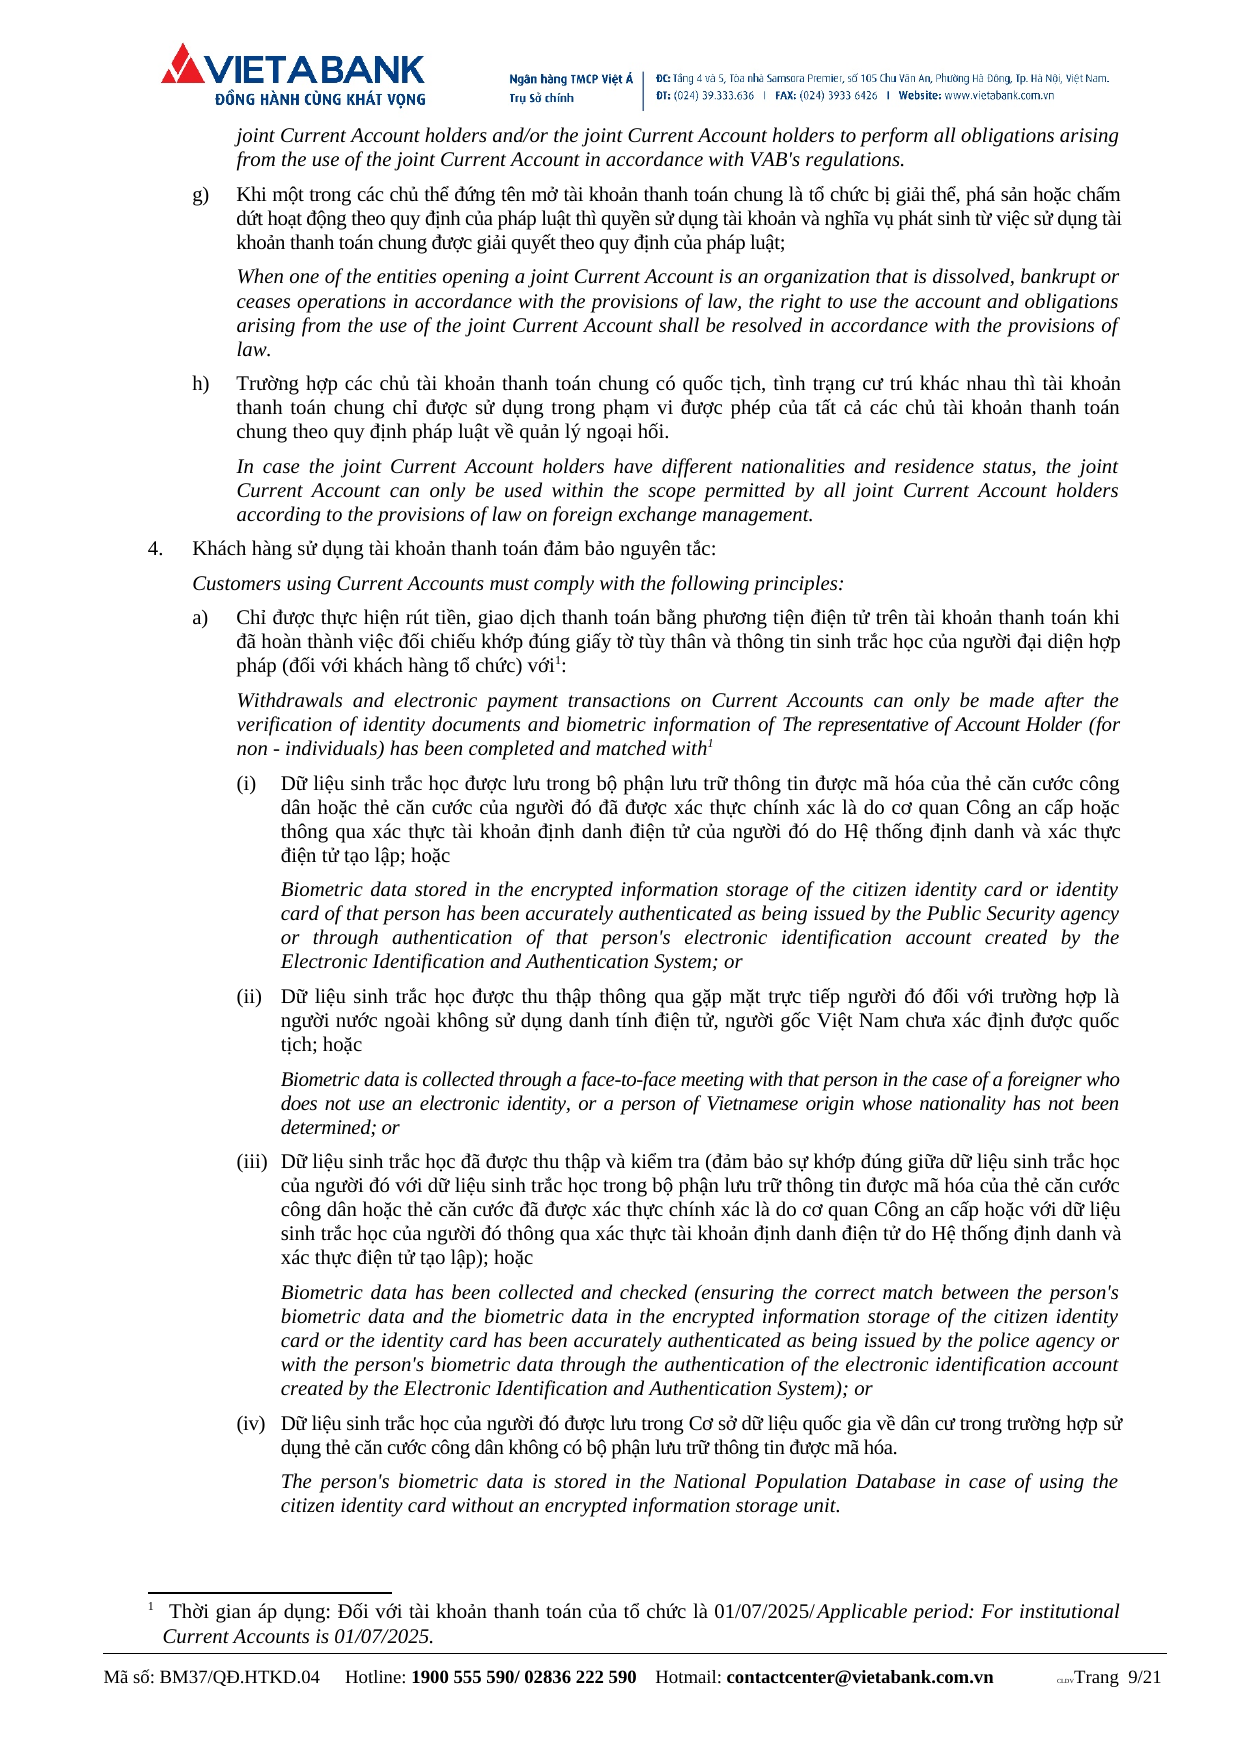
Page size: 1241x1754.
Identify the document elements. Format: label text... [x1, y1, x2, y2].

text In case the joint Current Account holders have different nationalities and residence status, the joint Current Account can only be used within the scope permitted by all joint Current Account holders according to the provisions of law on foreign exchange management. [236, 454, 1122, 526]
picture [147, 29, 1122, 124]
list Khi một trong các chủ thể đứng tên mở tài khoản thanh toán chung là tổ chức bị giải thể, phá sản hoặc chấm dứt hoạt động theo quy định của pháp luật thì quyền sử dụng tài khoản và nghĩa vụ phát sinh từ việc sử dụng tài khoản thanh toán chung được giải quyết theo quy định của pháp luật; [192, 182, 1122, 254]
list Dữ liệu sinh trắc học đã được thu thập và kiểm tra (đảm bảo sự khớp đúng giữa dữ liệu sinh trắc học của người đó với dữ liệu sinh trắc học trong bộ phận lưu trữ thông tin được mã hóa của thẻ căn cước công dân hoặc thẻ căn cước đã được xác thực chính xác là do cơ quan Công an cấp hoặc với dữ liệu sinh trắc học của người đó thông qua xác thực tài khoản định danh điện tử do Hệ thống định danh và xác thực điện tử tạo lập); hoặc [236, 1149, 1122, 1269]
text Biometric data has been collected and checked (ensuring the correct match between the person's biometric data and the biometric data in the encrypted information storage of the citizen identity card or the identity card has been accurately authenticated as being issued by the police agency or with the person's biometric data through the authentication of the electronic identification account created by the Electronic Identification and Authentication System); or [281, 1280, 1122, 1400]
list Dữ liệu sinh trắc học của người đó được lưu trong Cơ sở dữ liệu quốc gia về dân cư trong trường hợp sử dụng thẻ căn cước công dân không có bộ phận lưu trữ thông tin được mã hóa. [236, 1411, 1122, 1459]
text When one of the entities opening a joint Current Account is an organization that is dissolved, bankrupt or ceases operations in accordance with the provisions of law, the right to use the account and obligations arising from the use of the joint Current Account shall be resolved in accordance with the provisions of law. [236, 264, 1122, 361]
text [236, 124, 1122, 171]
text Withdrawals and electronic payment transactions on Current Accounts can only be made after the verification of identity documents and biometric information of The representative of Account Holder (for non - individuals) has been completed and matched with1 [236, 688, 1122, 760]
text Biometric data stored in the encrypted information storage of the citizen identity card or identity card of that person has been accurately authenticated as being issued by the Public Security agency or through authentication of that person's electronic identification account created by the Electronic Identification and Authentication System; or [281, 877, 1122, 973]
text Biometric data is collected through a face-to-face meeting with that person in the case of a foreigner who does not use an electronic identity, or a person of Vietnamese origin whose nationality has not been determined; or [281, 1066, 1122, 1139]
list Dữ liệu sinh trắc học được thu thập thông qua gặp mặt trực tiếp người đó đối với trường hợp là người nước ngoài không sử dụng danh tính điện tử, người gốc Việt Nam chưa xác định được quốc tịch; hoặc [236, 984, 1122, 1056]
list Trường hợp các chủ tài khoản thanh toán chung có quốc tịch, tình trạng cư trú khác nhau thì tài khoản thanh toán chung chỉ được sử dụng trong phạm vi được phép của tất cả các chủ tài khoản thanh toán chung theo quy định pháp luật về quản lý ngoại hối. [192, 371, 1122, 443]
list Chỉ được thực hiện rút tiền, giao dịch thanh toán bằng phương tiện điện tử trên tài khoản thanh toán khi đã hoàn thành việc đối chiếu khớp đúng giấy tờ tùy thân và thông tin sinh trắc học của người đại diện hợp pháp (đối với khách hàng tổ chức) với: [192, 605, 1122, 677]
list Khách hàng sử dụng tài khoản thanh toán đảm bảo nguyên tắc: [148, 536, 1122, 560]
list Dữ liệu sinh trắc học được lưu trong bộ phận lưu trữ thông tin được mã hóa của thẻ căn cước công dân hoặc thẻ căn cước của người đó đã được xác thực chính xác là do cơ quan Công an cấp hoặc thông qua xác thực tài khoản định danh điện tử của người đó do Hệ thống định danh và xác thực điện tử tạo lập; hoặc [236, 771, 1122, 867]
text Customers using Current Accounts must comply with the following principles: [192, 571, 1122, 595]
text The person's biometric data is stored in the National Population Database in case of using the citizen identity card without an encrypted information storage unit. [281, 1469, 1122, 1517]
